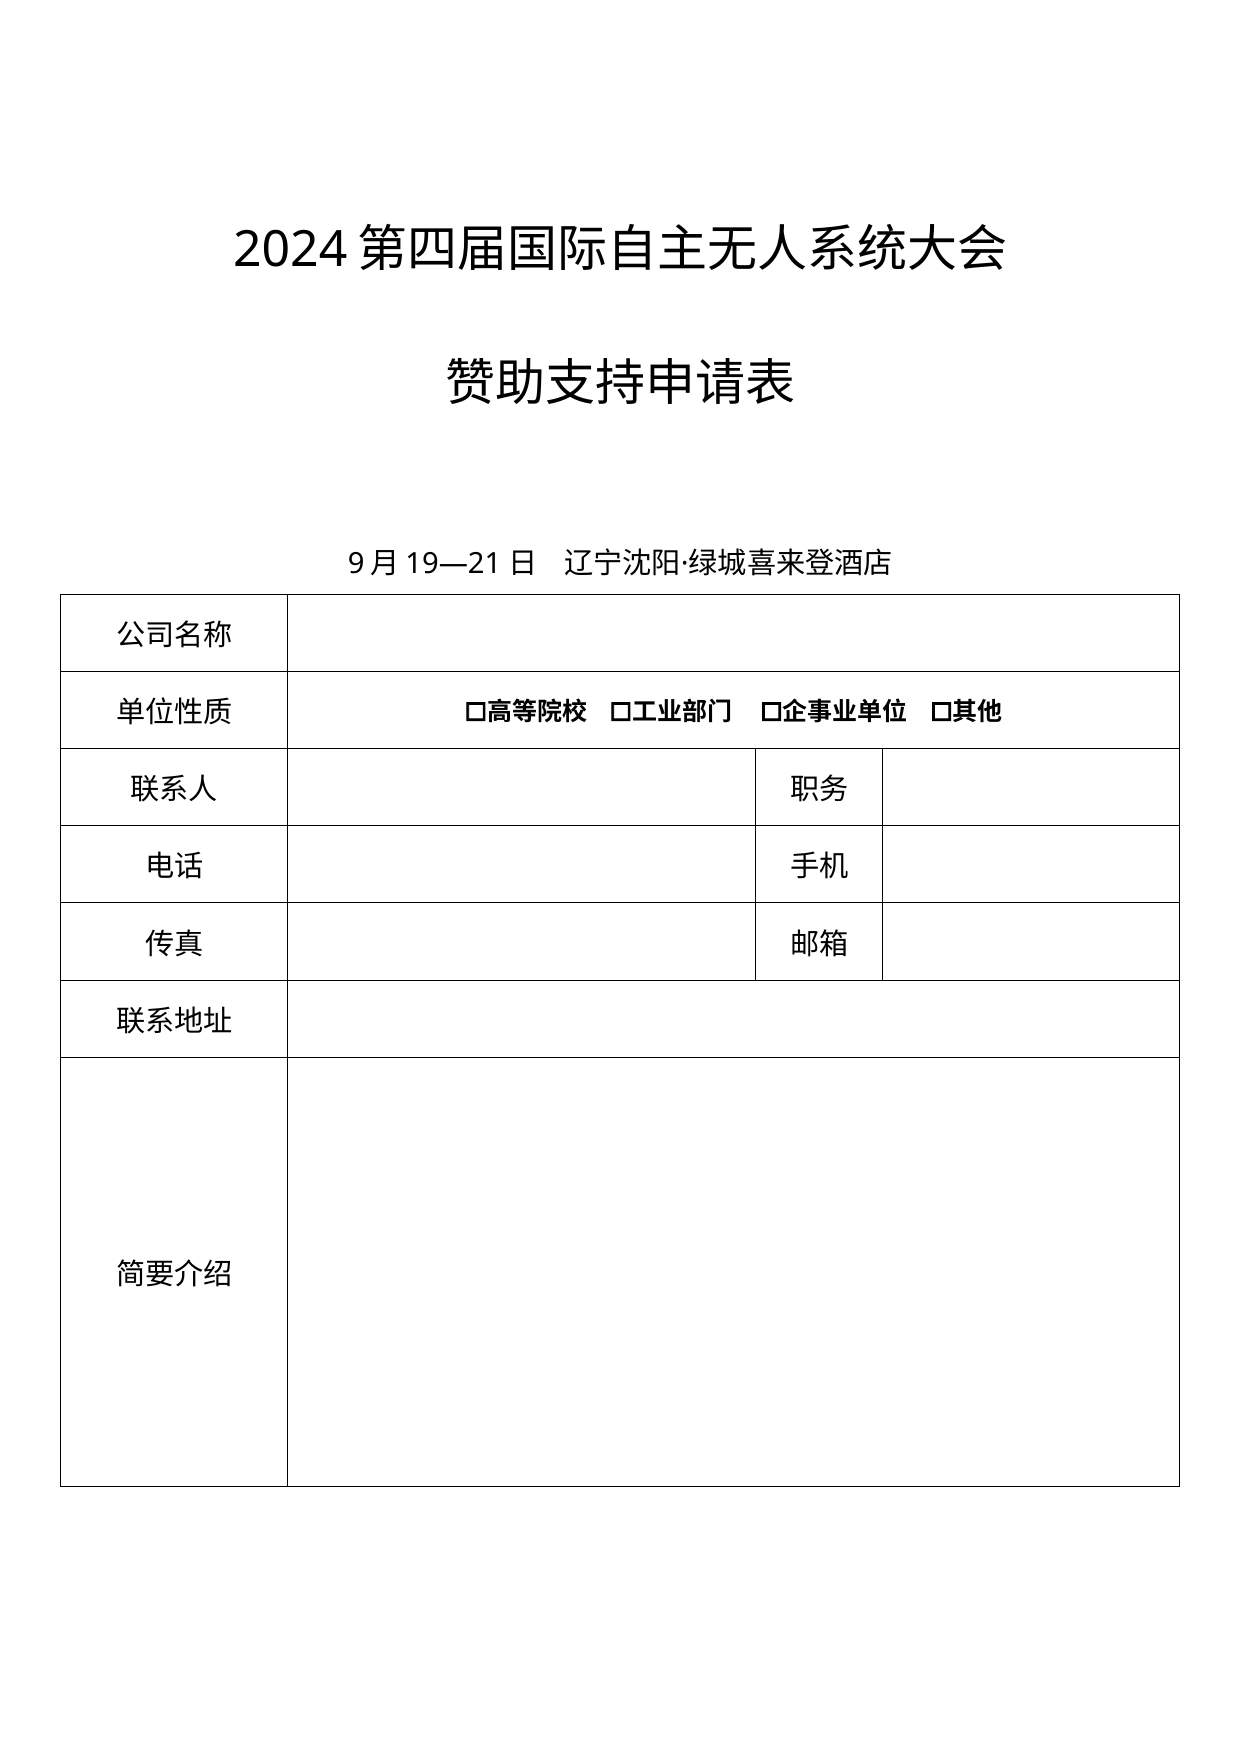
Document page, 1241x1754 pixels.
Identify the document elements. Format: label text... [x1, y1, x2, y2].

table_cell 职务 [756, 749, 882, 825]
table_cell 传真 [61, 903, 287, 979]
table_cell [883, 749, 1179, 825]
table_cell 简要介绍 [61, 1058, 287, 1486]
table_cell [883, 826, 1179, 902]
table_cell 单位性质 [61, 672, 287, 748]
table_header [288, 595, 1179, 671]
table_cell 电话 [61, 826, 287, 902]
table_cell [288, 826, 755, 902]
table_cell 高等院校 工业部门 企事业单位 其他 [288, 672, 1179, 748]
table_cell [288, 749, 755, 825]
table_cell 手机 [756, 826, 882, 902]
table_cell [288, 1058, 1179, 1486]
table_header 公司名称 [61, 595, 287, 671]
table_cell [883, 903, 1179, 979]
table_cell 邮箱 [756, 903, 882, 979]
table_cell [288, 981, 1179, 1057]
table_cell [288, 903, 755, 979]
table_cell 联系人 [61, 749, 287, 825]
table_cell 联系地址 [61, 981, 287, 1057]
text 赞助支持申请表 [59, 330, 1181, 427]
text 2024第四届国际自主无人系统大会 [59, 196, 1181, 293]
text 9月19—21 日 辽宁沈阳·绿城喜来登酒店 [59, 528, 1181, 593]
